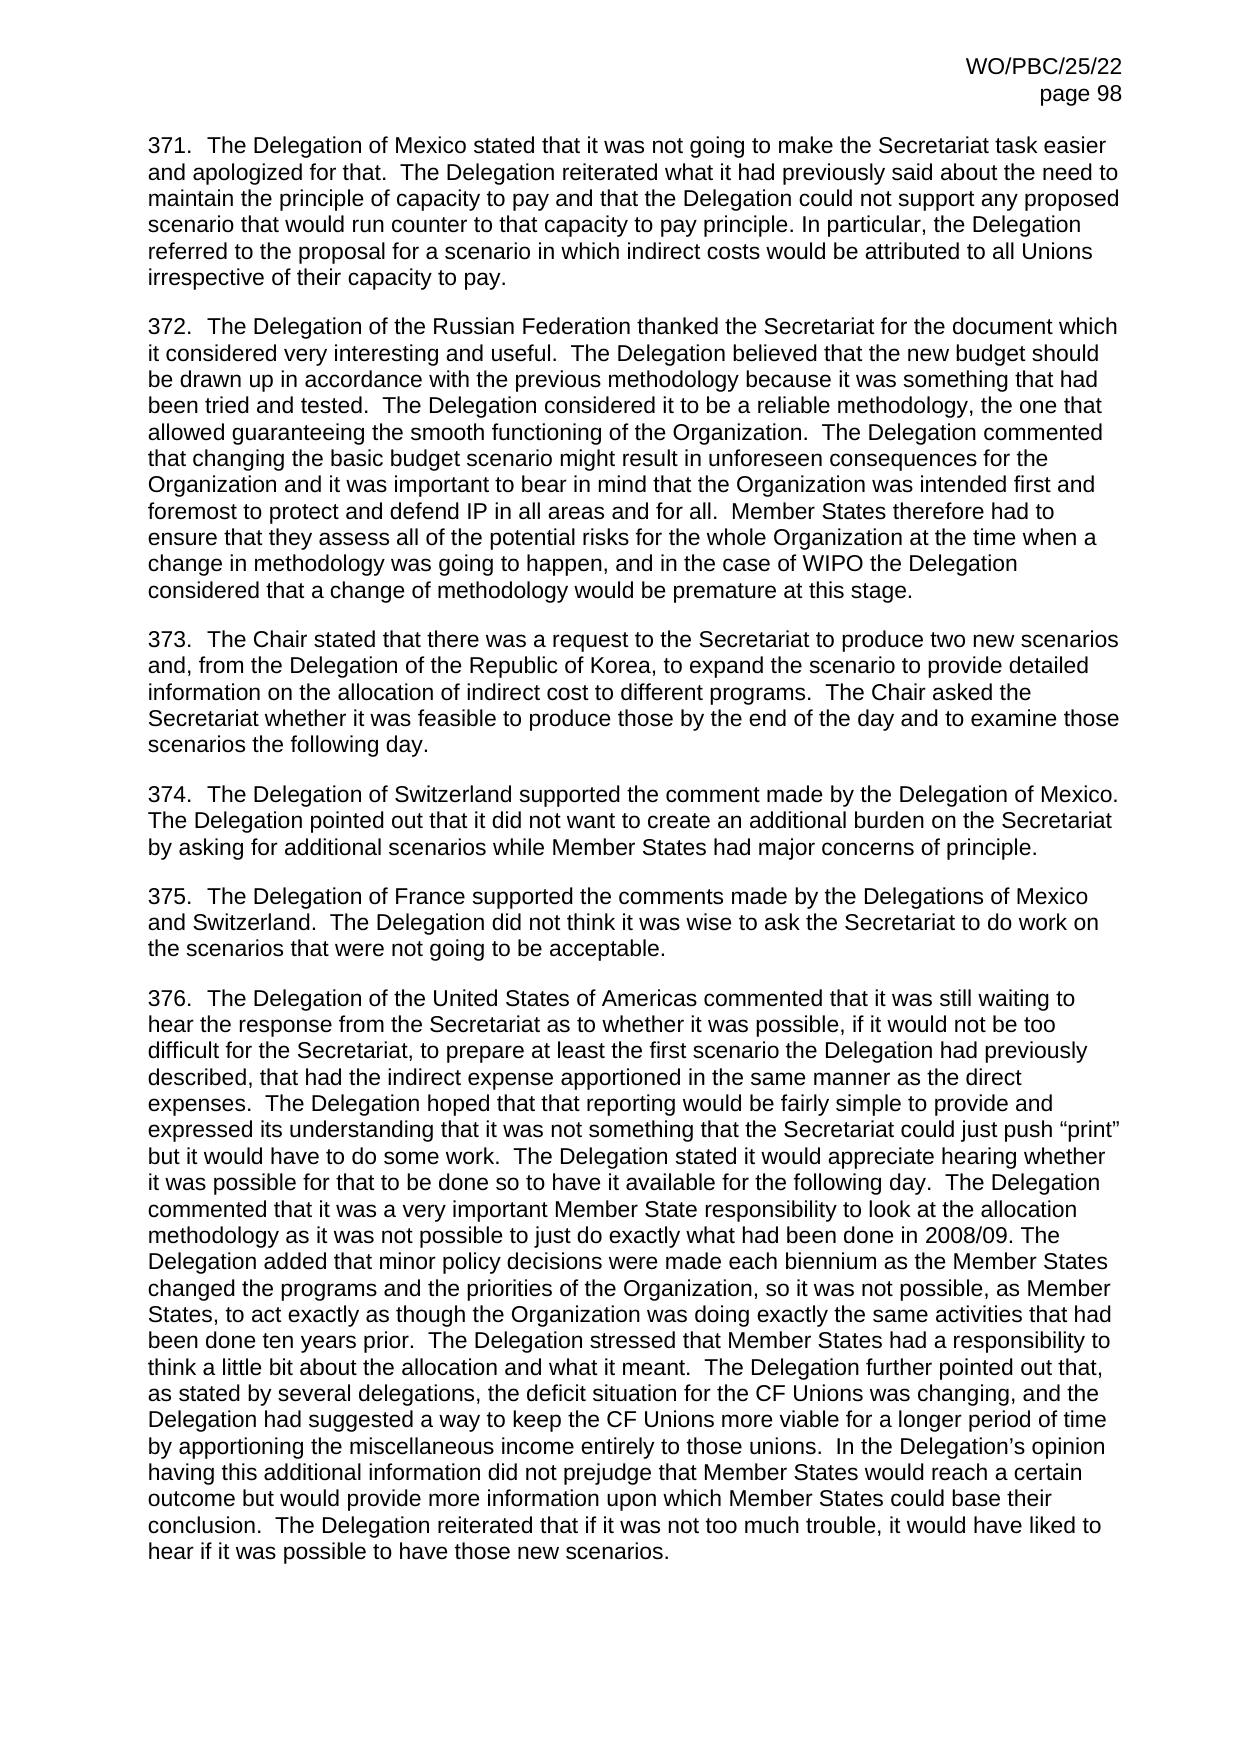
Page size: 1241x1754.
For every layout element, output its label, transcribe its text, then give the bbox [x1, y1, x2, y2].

text The Delegation of Mexico stated that it was not going to make the Secretariat task easier and apologized for that. The Delegation reiterated what it had previously said about the need to maintain the principle of capacity to pay and that the Delegation could not support any proposed scenario that would run counter to that capacity to pay principle. In particular, the Delegation referred to the proposal for a scenario in which indirect costs would be attributed to all Unions irrespective of their capacity to pay. [148, 132, 1122, 290]
text The Delegation of France supported the comments made by the Delegations of Mexico and Switzerland. The Delegation did not think it was wise to ask the Secretariat to do work on the scenarios that were not going to be acceptable. [148, 883, 1122, 962]
text The Delegation of the Russian Federation thanked the Secretariat for the document which it considered very interesting and useful. The Delegation believed that the new budget should be drawn up in accordance with the previous methodology because it was something that had been tried and tested. The Delegation considered it to be a reliable methodology, the one that allowed guaranteeing the smooth functioning of the Organization. The Delegation commented that changing the basic budget scenario might result in unforeseen consequences for the Organization and it was important to bear in mind that the Organization was intended first and foremost to protect and defend IP in all areas and for all. Member States therefore had to ensure that they assess all of the potential risks for the whole Organization at the time when a change in methodology was going to happen, and in the case of WIPO the Delegation considered that a change of methodology would be premature at this stage. [148, 313, 1122, 603]
text The Delegation of Switzerland supported the comment made by the Delegation of Mexico. The Delegation pointed out that it did not want to create an additional burden on the Secretariat by asking for additional scenarios while Member States had major concerns of principle. [148, 781, 1122, 860]
text The Chair stated that there was a request to the Secretariat to produce two new scenarios and, from the Delegation of the Republic of Korea, to expand the scenario to provide detailed information on the allocation of indirect cost to different programs. The Chair asked the Secretariat whether it was feasible to produce those by the end of the day and to examine those scenarios the following day. [148, 626, 1122, 758]
text The Delegation of the United States of Americas commented that it was still waiting to hear the response from the Secretariat as to whether it was possible, if it would not be too difficult for the Secretariat, to prepare at least the first scenario the Delegation had previously described, that had the indirect expense apportioned in the same manner as the direct expenses. The Delegation hoped that that reporting would be fairly simple to provide and expressed its understanding that it was not something that the Secretariat could just push “print” but it would have to do some work. The Delegation stated it would appreciate hearing whether it was possible for that to be done so to have it available for the following day. The Delegation commented that it was a very important Member State responsibility to look at the allocation methodology as it was not possible to just do exactly what had been done in 2008/09. The Delegation added that minor policy decisions were made each biennium as the Member States changed the programs and the priorities of the Organization, so it was not possible, as Member States, to act exactly as though the Organization was doing exactly the same activities that had been done ten years prior. The Delegation stressed that Member States had a responsibility to think a little bit about the allocation and what it meant. The Delegation further pointed out that, as stated by several delegations, the deficit situation for the CF Unions was changing, and the Delegation had suggested a way to keep the CF Unions more viable for a longer period of time by apportioning the miscellaneous income entirely to those unions. In the Delegation’s opinion having this additional information did not prejudge that Member States would reach a certain outcome but would provide more information upon which Member States could base their conclusion. The Delegation reiterated that if it was not too much trouble, it would have liked to hear if it was possible to have those new scenarios. [148, 985, 1122, 1564]
